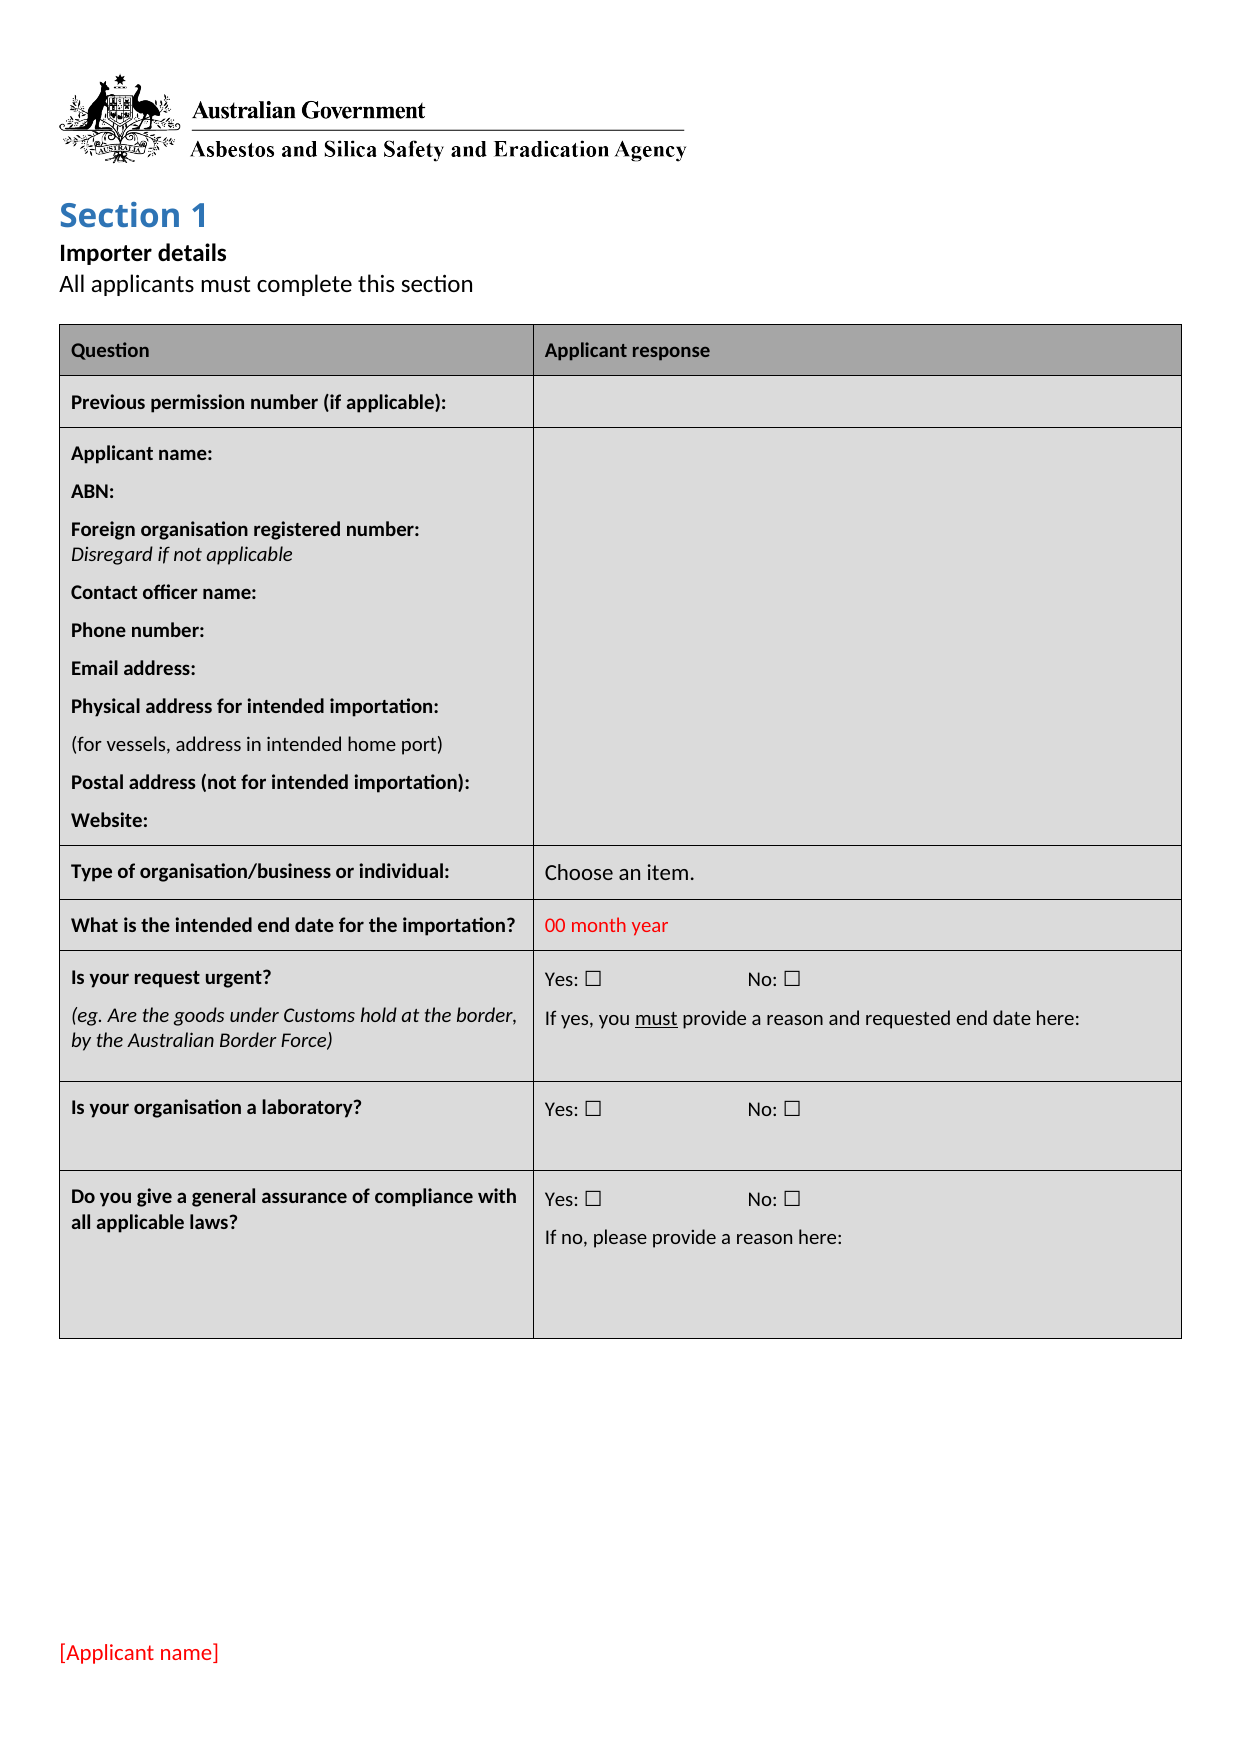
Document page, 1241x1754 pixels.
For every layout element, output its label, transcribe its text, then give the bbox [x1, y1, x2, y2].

subtitle Section 1 [59, 192, 1181, 237]
table_cell 00 month year [534, 900, 1181, 950]
table_cell Yes: No: [534, 1082, 1181, 1170]
table_cell Previous permission number (if applicable): [60, 376, 533, 427]
table_cell Applicant name: ABN: Foreign organisation registered number: Disregard if not applicable Contact officer name: Phone number: Email address: Physical address for intended importation: (for vessels, address in intended home port) Postal address (not for intended importation): Website: [60, 428, 533, 845]
table_header Applicant response [534, 325, 1181, 375]
table_cell [534, 376, 1181, 427]
table_cell [534, 428, 1181, 845]
table_cell Yes: No: If no, please provide a reason here: [534, 1171, 1181, 1338]
table_header Question [60, 325, 533, 375]
table_cell Is your organisation a laboratory? [60, 1082, 533, 1170]
picture [59, 73, 699, 164]
table_cell Yes: No: If yes, you must provide a reason and requested end date here: [534, 951, 1181, 1081]
table_cell Type of organisation/business or individual: [60, 846, 533, 899]
table_cell What is the intended end date for the importation? [60, 900, 533, 950]
table_cell Is your request urgent? (eg. Are the goods under Customs hold at the border, by the Australian Border Force) [60, 951, 533, 1081]
text All applicants must complete this section [59, 268, 1181, 298]
table_cell Do you give a general assurance of compliance with all applicable laws? [60, 1171, 533, 1338]
text Importer details [59, 237, 1181, 268]
